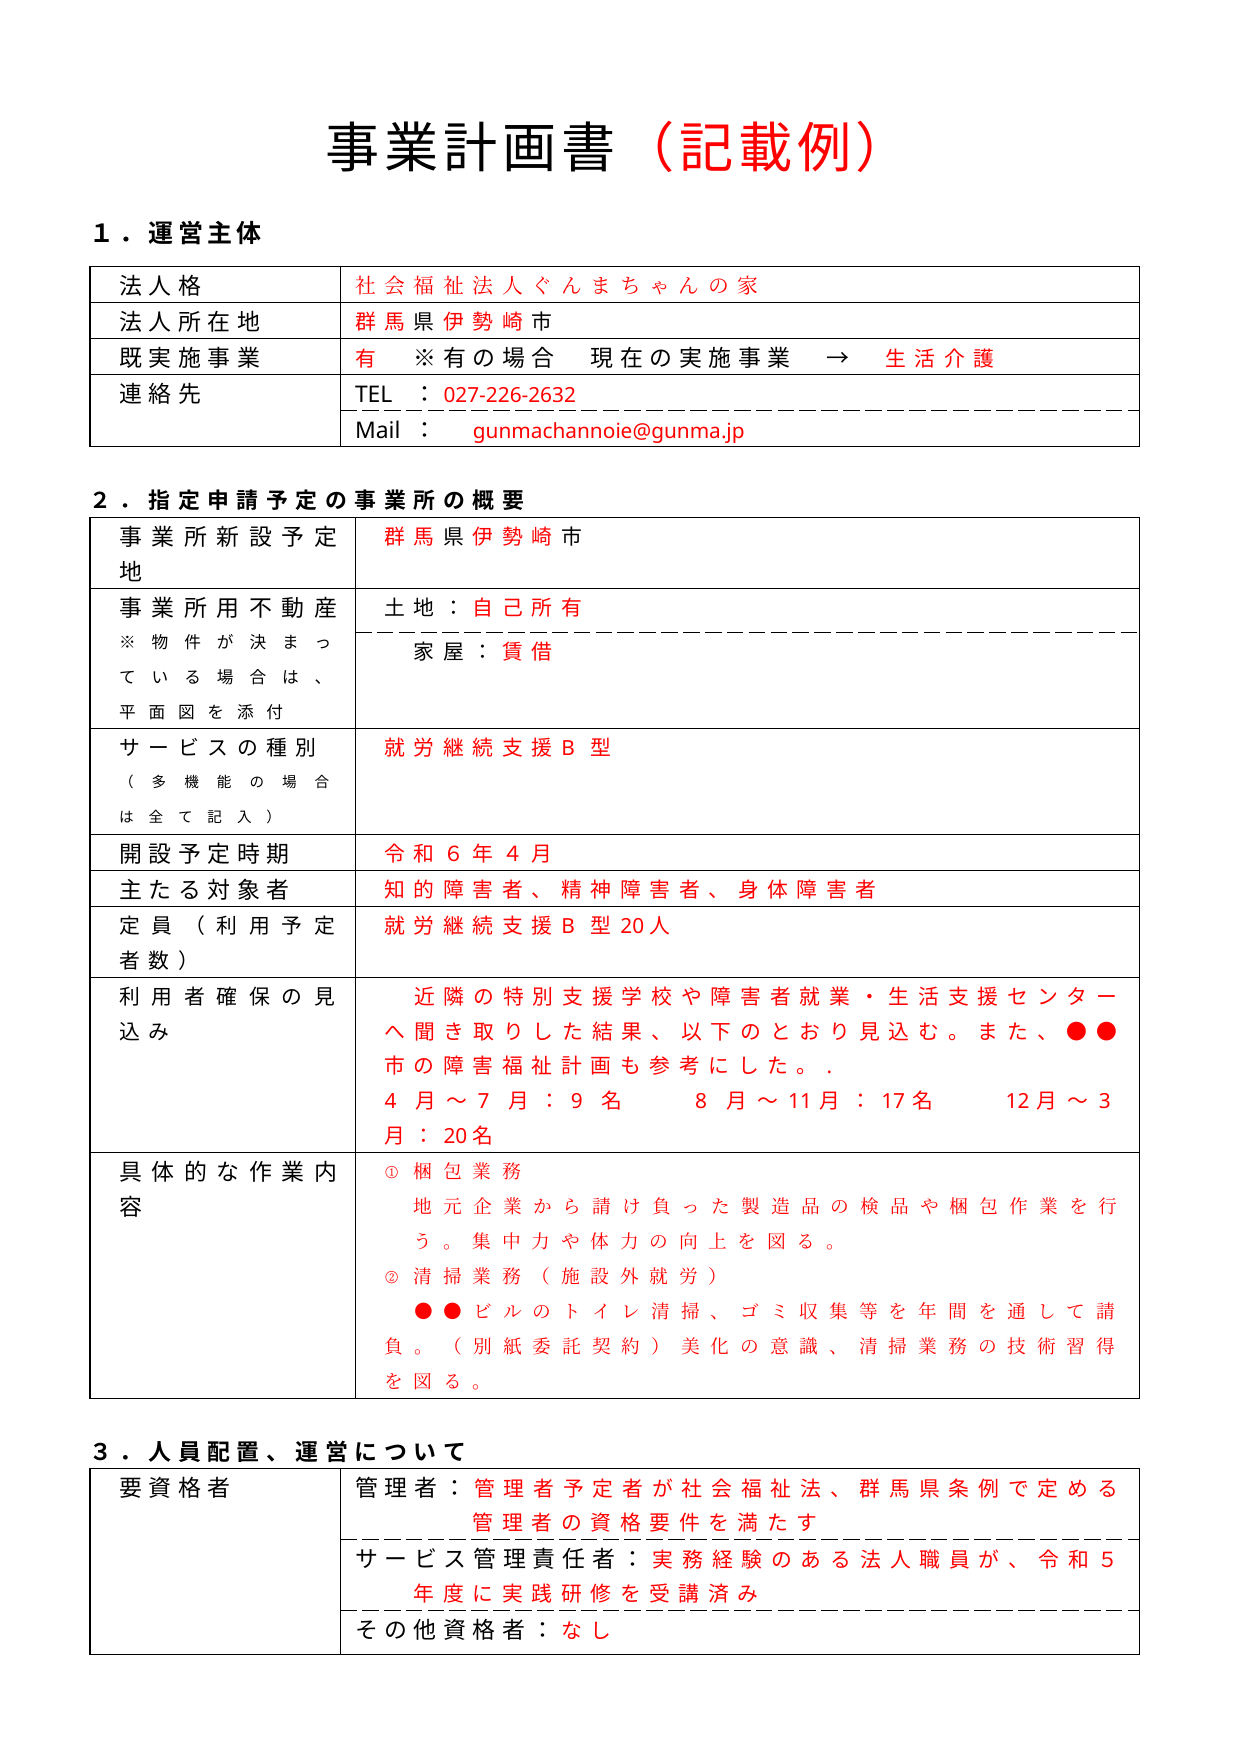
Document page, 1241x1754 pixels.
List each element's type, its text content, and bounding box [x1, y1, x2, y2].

table_cell 就労継続支援B型20人 [356, 907, 1139, 977]
table_header 要資格者 [91, 1469, 340, 1654]
table_cell 土地：自己所有 [356, 589, 1139, 632]
text ３．人員配置、運営について [89, 1433, 1151, 1468]
table_cell 事業所用不動産※物件が決まっている場合は、平面図を添付 [91, 589, 355, 728]
table_cell 具体的な作業内容 [91, 1153, 355, 1397]
table_cell サービスの種別 （多機能の場合は全て記入） [91, 729, 355, 834]
table_cell 家屋：賃借 [356, 632, 1139, 728]
table_header 群馬県伊勢崎市 [356, 518, 1139, 588]
table_cell 主たる対象者 [91, 871, 355, 906]
table_header 社会福祉法人ぐんまちゃんの家 [341, 267, 1139, 302]
table_cell 近隣の特別支援学校や障害者就業・生活支援センターへ聞き取りした結果、以下のとおり見込む。また、●●市の障害福祉計画も参考にした。. 4月～7月：9名 8月～11月：17名 12月～3月：20名 [356, 978, 1139, 1152]
table_cell 利用者確保の見込み [91, 978, 355, 1152]
text ２．指定申請予定の事業所の概要 [89, 482, 1151, 517]
table_cell 梱包業務 地元企業から請け負った製造品の検品や梱包作業を行う。集中力や体力の向上を図る。 ②清掃業務（施設外就労） ●●ビルのトイレ清掃、ゴミ収集等を年間を通して請負。（別紙委託契約）美化の意識、清掃業務の技術習得を図る。 [356, 1153, 1139, 1397]
text １．運営主体 [89, 196, 1151, 266]
table_cell 就労継続支援B型 [356, 729, 1139, 834]
table_cell 開設予定時期 [91, 835, 355, 870]
table_cell 連絡先 [91, 375, 340, 446]
table_header 事業所新設予定地 [91, 518, 355, 588]
table_cell 法人所在地 [91, 303, 340, 338]
table_cell 令和６年４月 [356, 835, 1139, 870]
table_cell 既実施事業 [91, 339, 340, 374]
table_cell その他資格者：なし [341, 1610, 1139, 1654]
table_cell サービス管理責任者：実務経験のある法人職員が、令和５年度に実践研修を受講済み [341, 1539, 1139, 1610]
table_cell 知的障害者、精神障害者、身体障害者 [356, 871, 1139, 906]
table_header 法人格 [91, 267, 340, 302]
table_header 管理者：管理者予定者が社会福祉法、群馬県条例で定める管理者の資格要件を満たす [341, 1469, 1139, 1539]
table_cell 定員（利用予定者数） [91, 907, 355, 977]
table_cell TEL：027-226-2632 [341, 375, 1139, 410]
table_cell 有 ※有の場合 現在の実施事業 → 生活介護 [341, 339, 1139, 374]
table_cell Mail： gunmachannoie@gunma.jp [341, 410, 1139, 446]
text 事業計画書（記載例） [89, 92, 1151, 196]
table_cell 群馬県伊勢崎市 [341, 303, 1139, 338]
